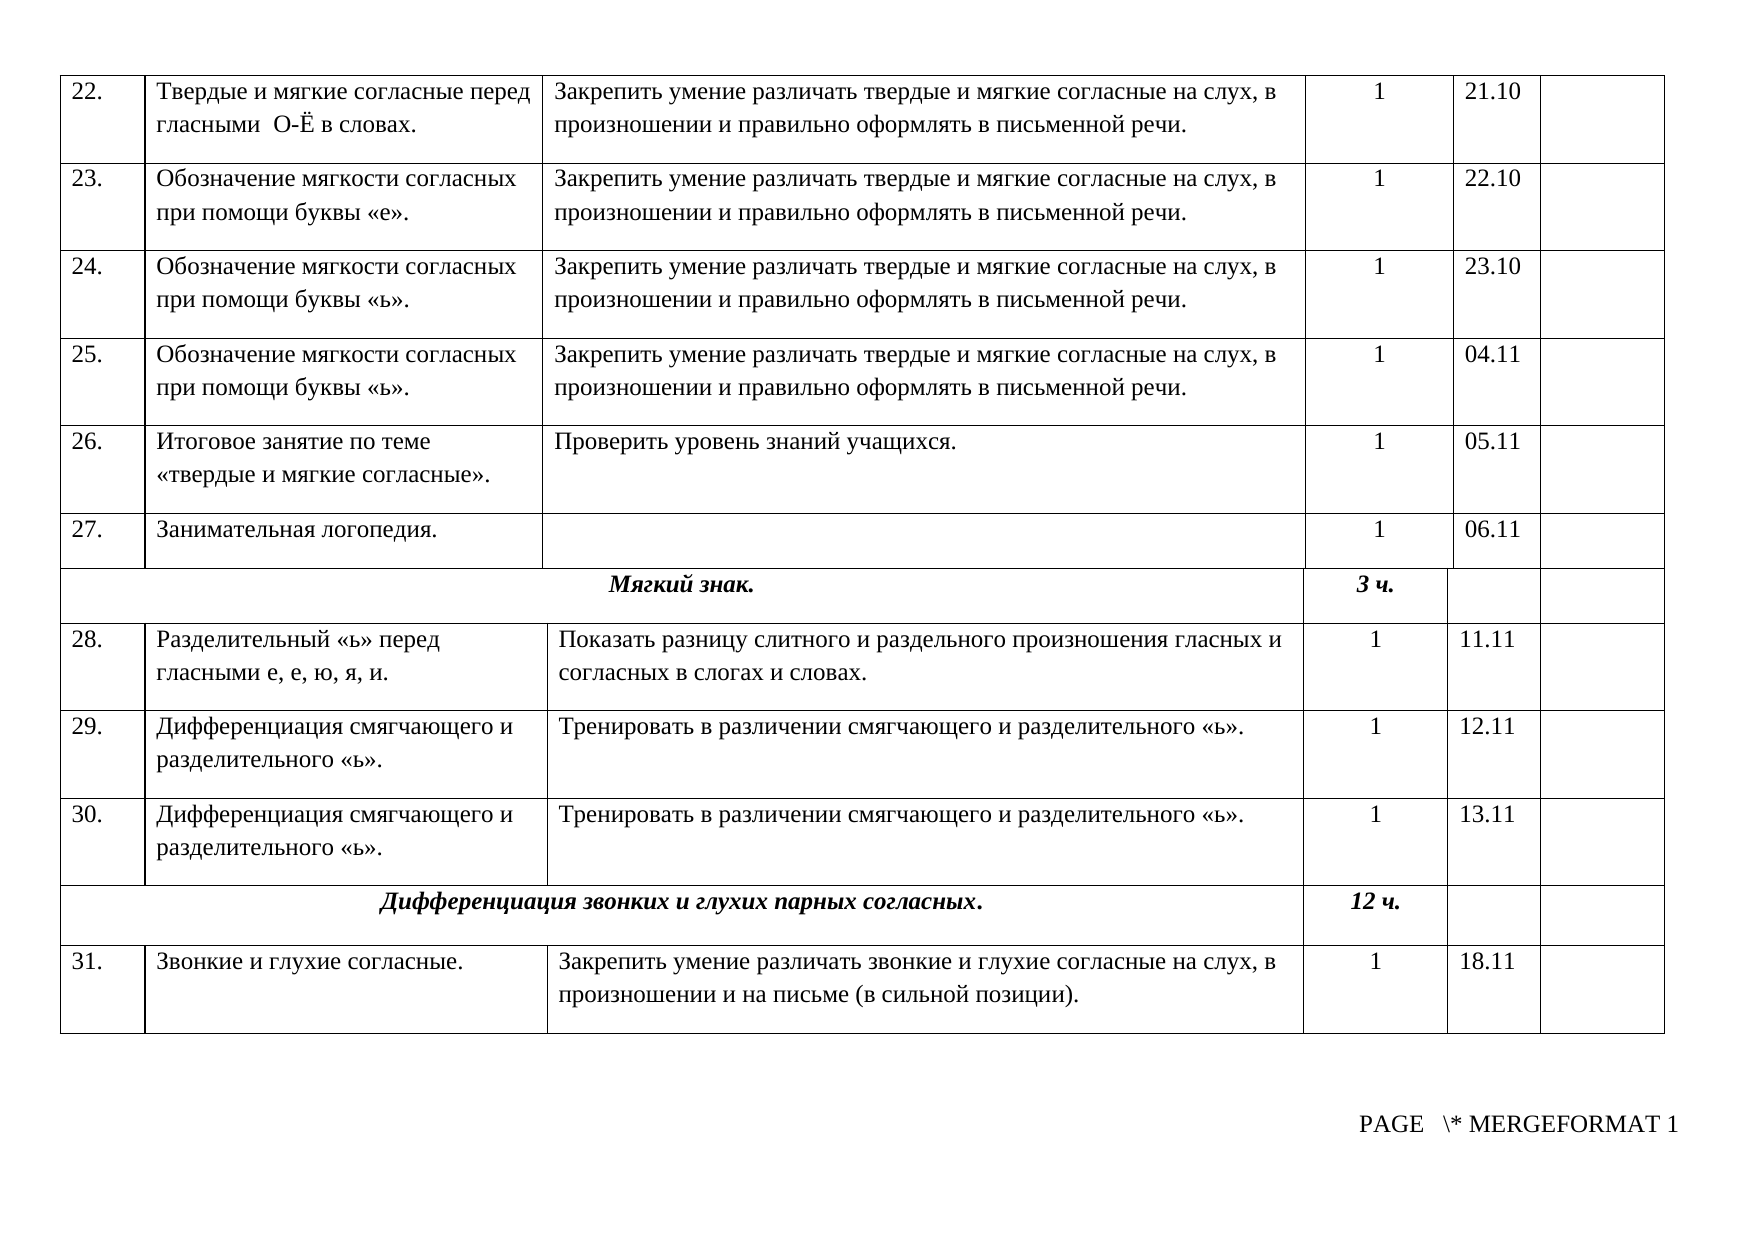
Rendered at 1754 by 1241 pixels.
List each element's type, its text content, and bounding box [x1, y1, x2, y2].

table_cell [1541, 251, 1664, 338]
table_cell 31. [61, 946, 144, 1033]
table_cell 1 [1306, 164, 1453, 250]
table_cell 12.11 [1448, 711, 1540, 798]
table_cell [1541, 164, 1664, 250]
table_cell 1 [1306, 251, 1453, 338]
table_cell 12 ч. [1304, 886, 1447, 945]
table_cell 26. [61, 426, 144, 513]
table_cell [1448, 569, 1540, 623]
table_cell Дифференциация смягчающего и разделительного «ь». [146, 711, 547, 798]
table_cell 1 [1304, 946, 1447, 1033]
table_cell 05.11 [1454, 426, 1540, 513]
table_cell [1541, 76, 1664, 162]
table_cell 25. [61, 339, 144, 425]
table_cell 1 [1306, 426, 1453, 513]
table_cell 1 [1306, 339, 1453, 425]
table_cell [1541, 569, 1664, 623]
table_cell Итоговое занятие по теме «твердые и мягкие согласные». [146, 426, 542, 513]
table_cell [1541, 339, 1664, 425]
table_cell 04.11 [1454, 339, 1540, 425]
table_cell 29. [61, 711, 144, 798]
table_cell Тренировать в различении смягчающего и разделительного «ь». [548, 711, 1303, 798]
table_cell 11.11 [1448, 624, 1540, 710]
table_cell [543, 76, 1305, 162]
table_cell 23. [61, 164, 144, 250]
table_cell Дифференциация смягчающего и разделительного «ь». [146, 799, 547, 885]
table_cell 22. [61, 76, 144, 162]
table_cell 21.10 [1454, 76, 1540, 162]
table_cell Обозначение мягкости согласных при помощи буквы «ь». [146, 251, 542, 338]
table_cell Тренировать в различении смягчающего и разделительного «ь». [548, 799, 1303, 885]
table_cell [1541, 624, 1664, 710]
table_cell Разделительный «ь» перед гласными е, е, ю, я, и. [146, 624, 547, 710]
table_cell 06.11 [1454, 514, 1540, 568]
table_cell 27. [61, 514, 144, 568]
table_cell [1541, 946, 1664, 1033]
table_cell 18.11 [1448, 946, 1540, 1033]
table_cell [1448, 886, 1540, 945]
table_cell 28. [61, 624, 144, 710]
table_cell Мягкий знак. [61, 569, 1303, 623]
table_cell [543, 514, 1305, 568]
table_cell [1541, 711, 1664, 798]
table_cell Показать разницу слитного и раздельного произношения гласных и согласных в слогах и словах. [548, 624, 1303, 710]
table_cell Твердые и мягкие согласные перед гласными О-Ё в словах. [146, 76, 542, 162]
table_cell [1541, 799, 1664, 885]
table_cell Занимательная логопедия. [146, 514, 542, 568]
table_cell Обозначение мягкости согласных при помощи буквы «е». [146, 164, 542, 250]
table_cell 3 ч. [1304, 569, 1447, 623]
table_cell Закрепить умение различать твердые и мягкие согласные на слух, в произношении и правильно оформлять в письменной речи. [543, 251, 1305, 338]
table_cell 23.10 [1454, 251, 1540, 338]
table_cell 1 [1304, 711, 1447, 798]
table_cell [1541, 886, 1664, 945]
table_cell [1541, 514, 1664, 568]
table_cell Обозначение мягкости согласных при помощи буквы «ь». [146, 339, 542, 425]
table_cell 13.11 [1448, 799, 1540, 885]
table_cell Дифференциация звонких и глухих парных согласных. [61, 886, 1303, 945]
table_cell 1 [1304, 799, 1447, 885]
table_cell 30. [61, 799, 144, 885]
table_cell [1541, 426, 1664, 513]
table_cell Закрепить умение различать звонкие и глухие согласные на слух, в произношении и на письме (в сильной позиции). [548, 946, 1303, 1033]
table_cell Закрепить умение различать твердые и мягкие согласные на слух, в произношении и правильно оформлять в письменной речи. [543, 164, 1305, 250]
table_cell 22.10 [1454, 164, 1540, 250]
table_cell 24. [61, 251, 144, 338]
table_cell Проверить уровень знаний учащихся. [543, 426, 1305, 513]
table_cell 1 [1306, 76, 1453, 162]
table_cell 1 [1306, 514, 1453, 568]
table_cell Звонкие и глухие согласные. [146, 946, 547, 1033]
table_cell Закрепить умение различать твердые и мягкие согласные на слух, в произношении и правильно оформлять в письменной речи. [543, 339, 1305, 425]
table_cell 1 [1304, 624, 1447, 710]
